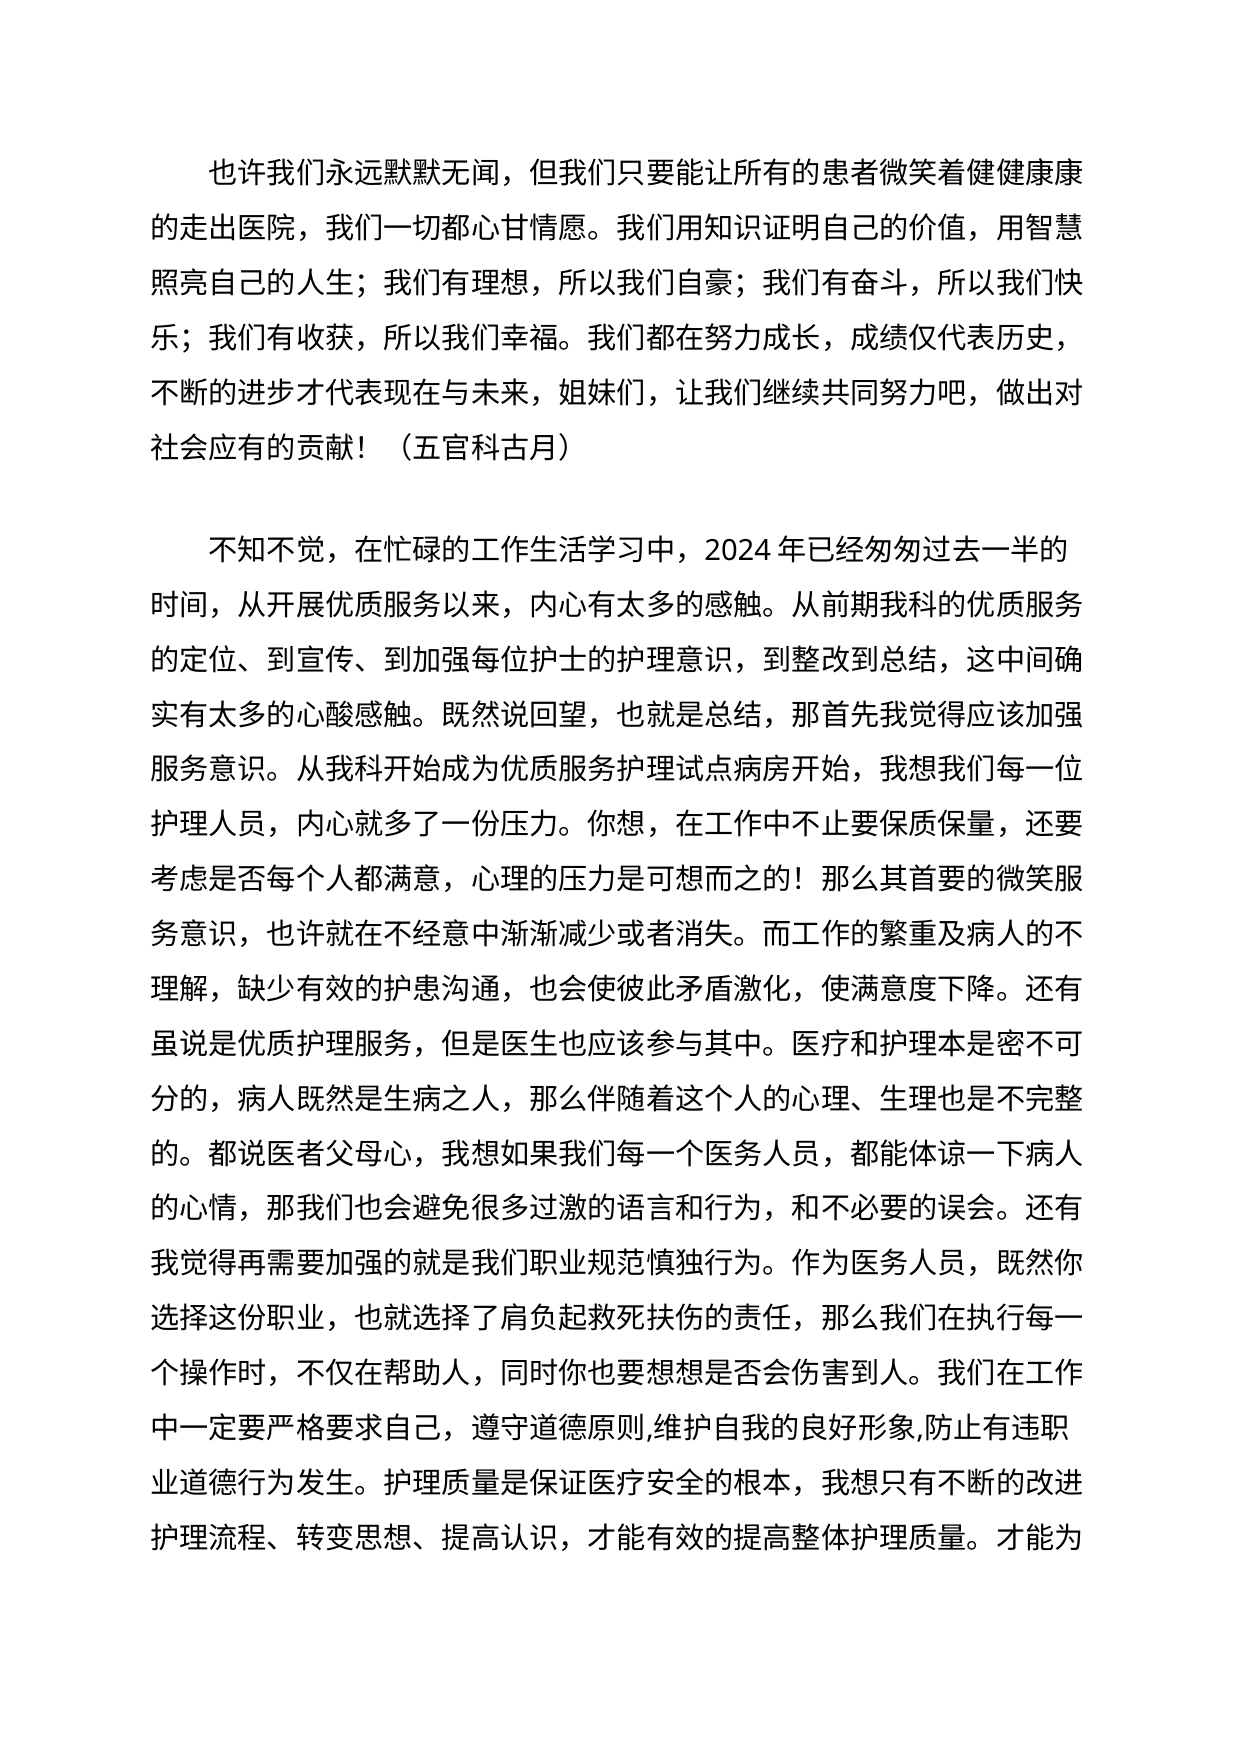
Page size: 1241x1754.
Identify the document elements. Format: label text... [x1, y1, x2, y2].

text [150, 526, 1090, 1557]
text 也许我们永远默默无闻，但我们只要能让所有的患者微笑着健健康康的走出医院，我们一切都心甘情愿。我们用知识证明自己的价值，用智慧照亮自己的人生；我们有理想，所以我们自豪；我们有奋斗，所以我们快乐；我们有收获，所以我们幸福。我们都在努力成长，成绩仅代表历史，不断的进步才代表现在与未来，姐妹们，让我们继续共同努力吧，做出对社会应有的贡献！（五官科古月） [150, 150, 1090, 467]
